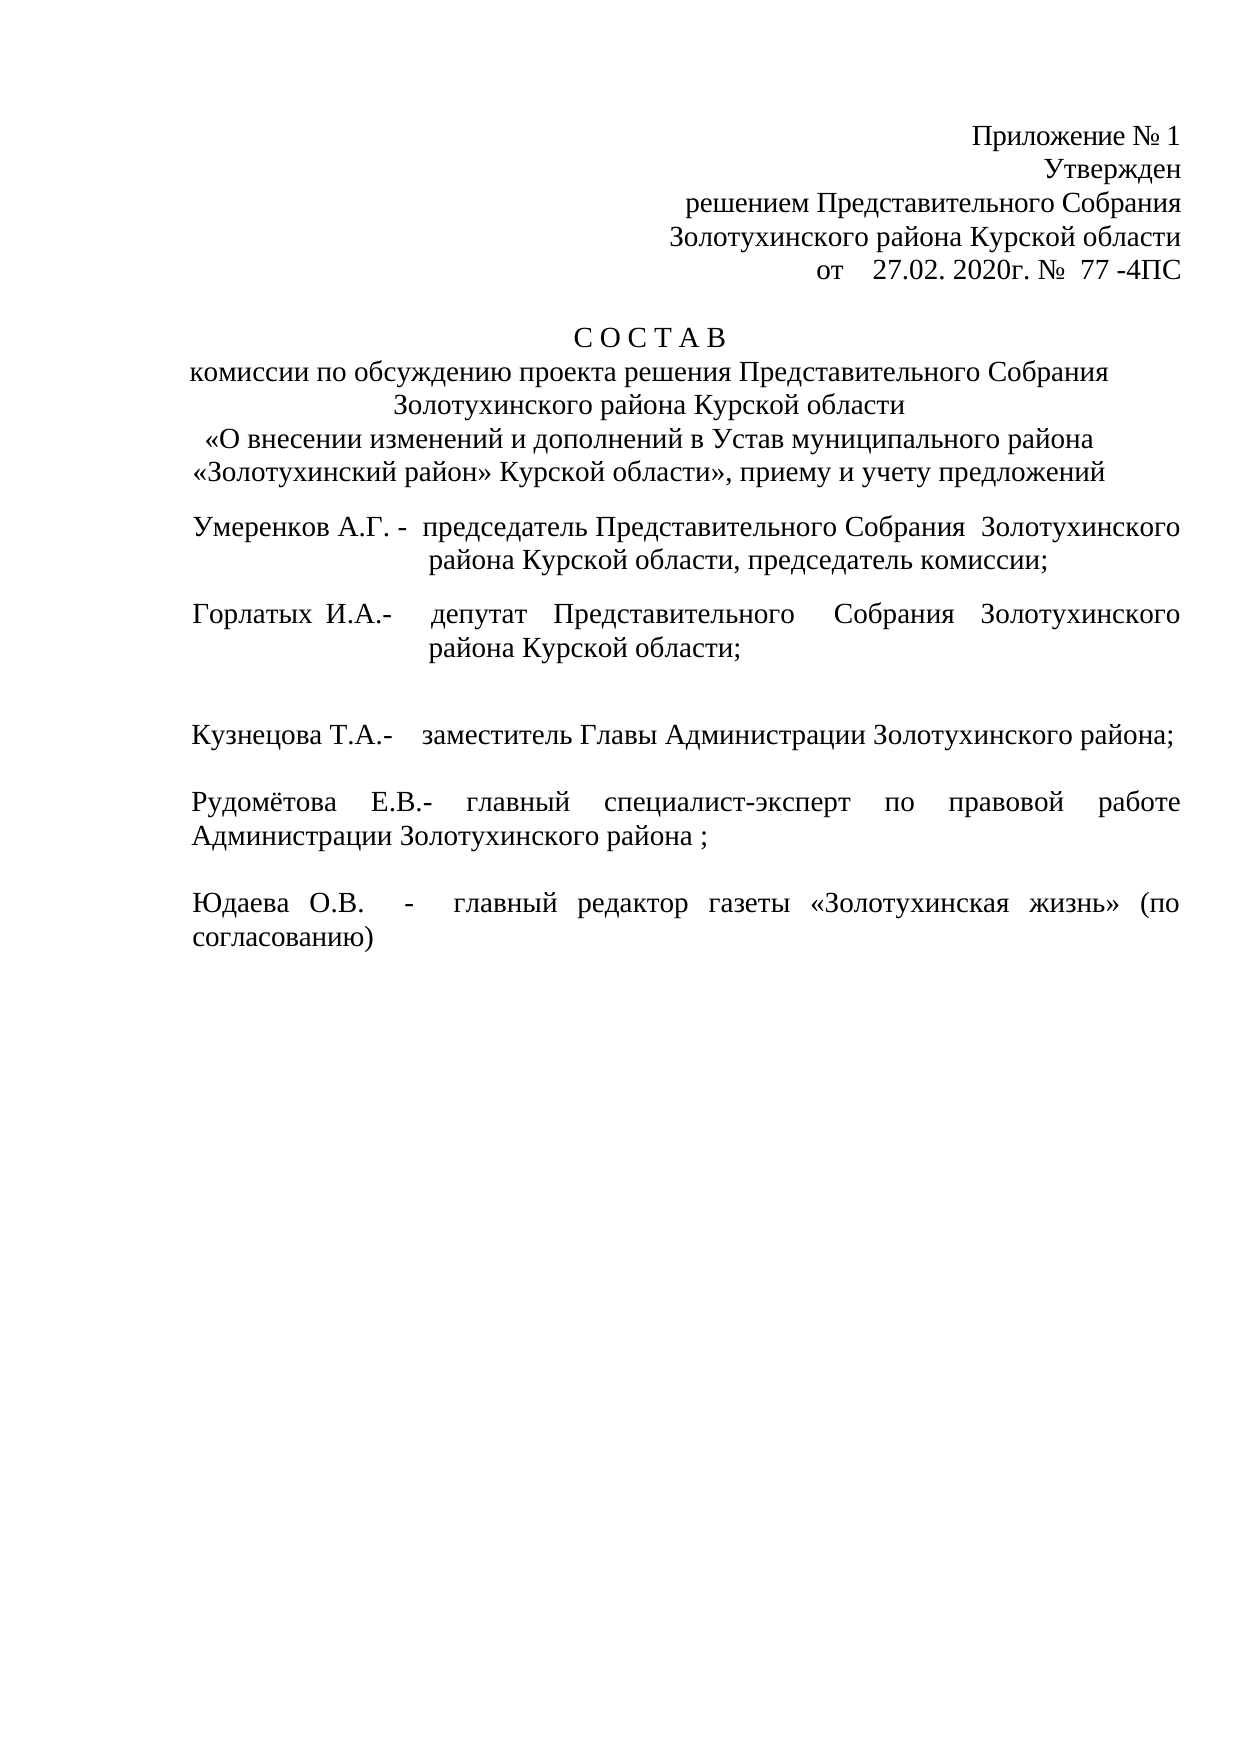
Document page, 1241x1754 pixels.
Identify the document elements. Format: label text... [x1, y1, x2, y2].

text Юдаева О.В. - главный редактор газеты «Золотухинская жизнь» (по согласованию) [192, 885, 1181, 952]
text Кузнецова Т.А.- заместитель Главы Администрации Золотухинского района; [191, 717, 1181, 751]
text комиссии по обсуждению проекта решения Представительного Собрания Золотухинского района Курской области [118, 354, 1180, 421]
text Горлатых И.А.- депутат Представительного Собрания Золотухинского района Курской области; [192, 596, 1181, 663]
text Умеренков А.Г. - председатель Представительного Собрания Золотухинского района Курской области, председатель комиссии; [192, 509, 1181, 576]
text «О внесении изменений и дополнений в Устав муниципального района [118, 421, 1180, 454]
text Приложение № 1 [118, 118, 1181, 152]
text Утвержден [118, 152, 1181, 185]
text «Золотухинский район» Курской области», приему и учету предложений [118, 454, 1180, 488]
text решением Представительного Собрания [634, 185, 1181, 219]
text Золотухинского района Курской области [638, 219, 1181, 252]
text С О С Т А В [118, 320, 1181, 354]
text Рудомётова Е.В.- главный специалист-эксперт по правовой работе Администрации Золотухинского района ; [191, 784, 1181, 852]
text от 27.02. 2020г. № 77 -4ПС [118, 252, 1181, 286]
